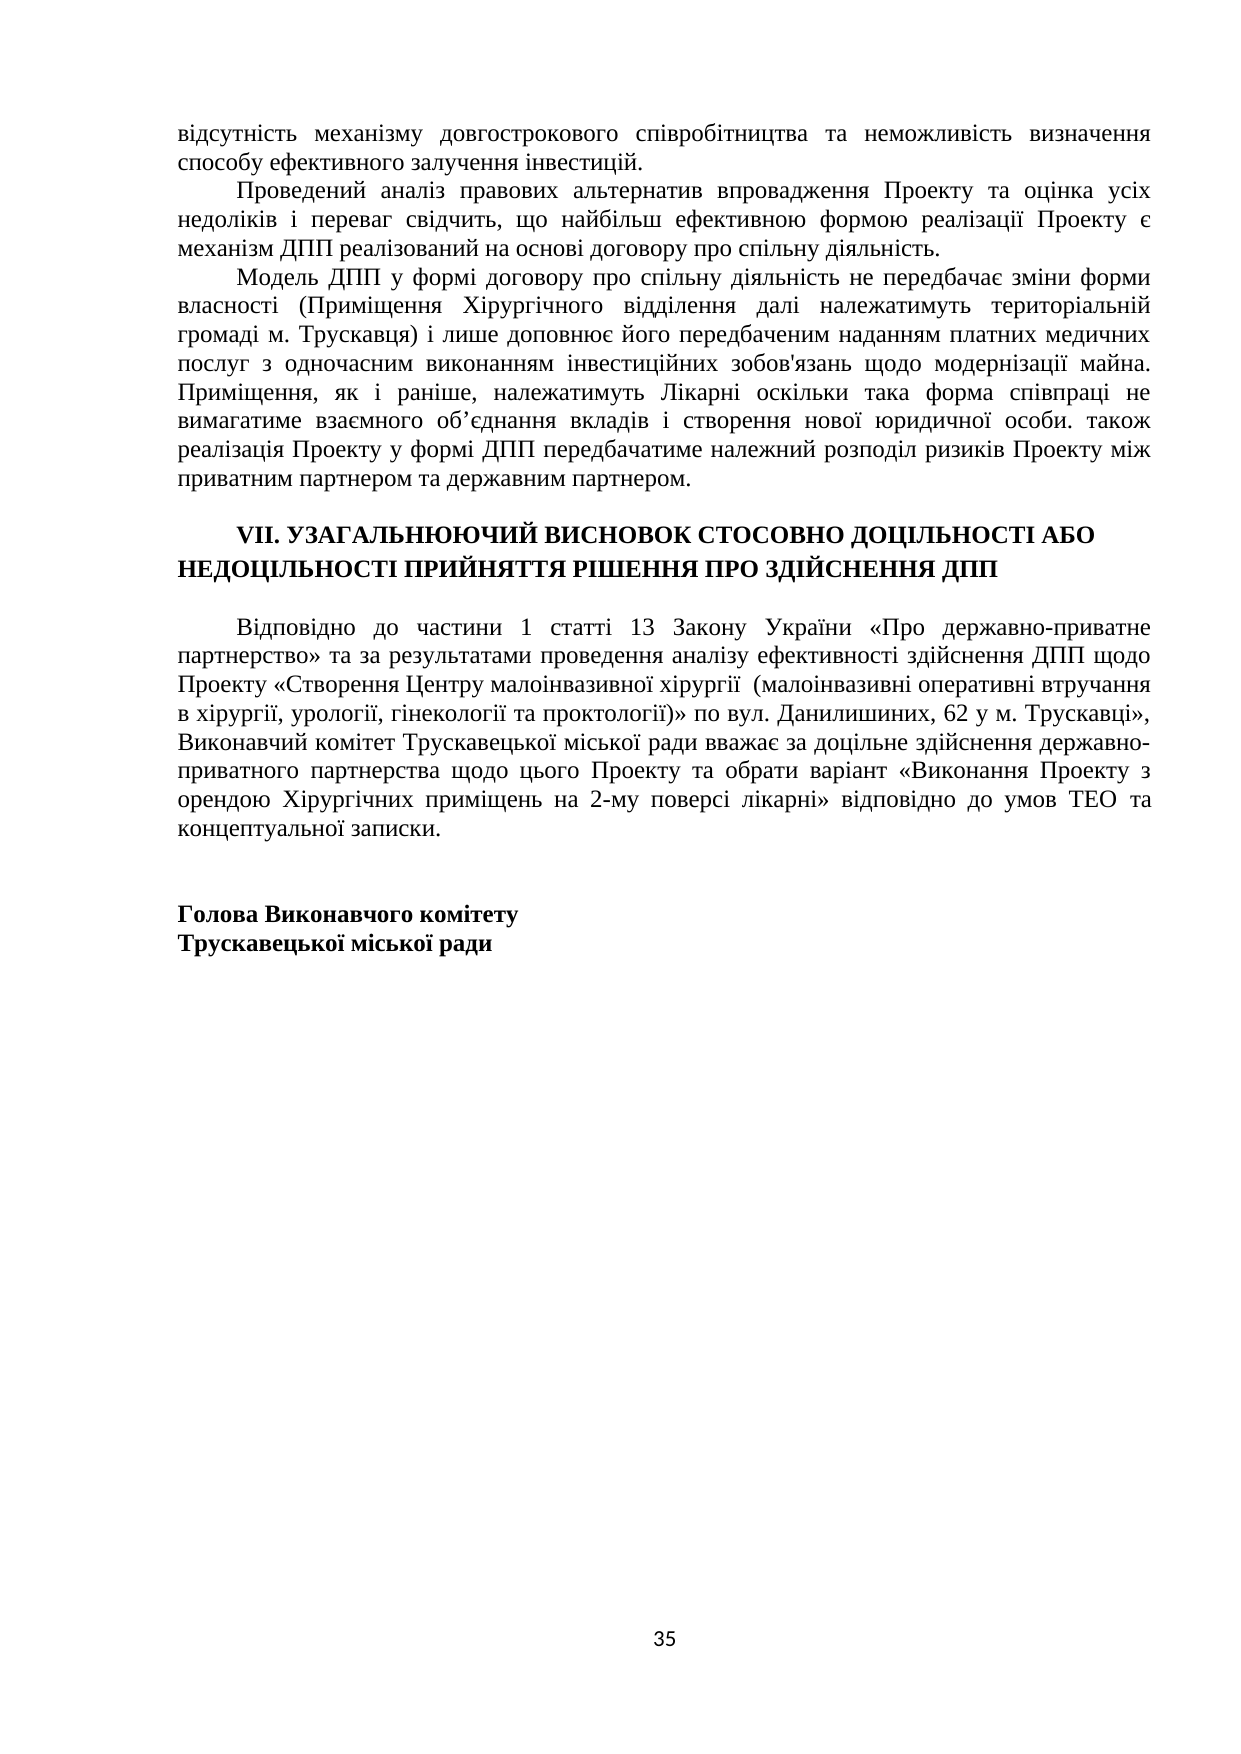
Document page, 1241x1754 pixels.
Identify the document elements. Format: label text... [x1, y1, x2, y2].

subtitle VII. УЗАГАЛЬНЮЮЧИЙ ВИСНОВОК СТОСОВНО ДОЦІЛЬНОСТІ АБО НЕДОЦІЛЬНОСТІ ПРИЙНЯТТЯ РІШЕННЯ ПРО ЗДІЙСНЕННЯ ДПП [177, 521, 1152, 582]
text Голова Виконавчого комітету [177, 899, 1152, 928]
text Трускавецької міської ради [177, 928, 1152, 957]
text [177, 118, 1152, 176]
text Відповідно до частини 1 статті 13 Закону України «Про державно-приватне партнерство» та за результатами проведення аналізу ефективності здійснення ДПП щодо Проекту «Створення Центру малоінвазивної хірургії (малоінвазивні оперативні втручання в хірургії, урології, гінекології та проктології)» по вул. Данилишиних, 62 у м. Трускавці», Виконавчий комітет Трускавецької міської ради вважає за доцільне здійснення державно-приватного партнерства щодо цього Проекту та обрати варіант «Виконання Проекту з орендою Хірургічних приміщень на 2-му поверсі лікарні» відповідно до умов ТЕО та концептуальної записки. [177, 612, 1152, 842]
text Модель ДПП у формі договору про спільну діяльність не передбачає зміни форми власності (Приміщення Хірургічного відділення далі належатимуть територіальній громаді м. Трускавця) і лише доповнює його передбаченим наданням платних медичних послуг з одночасним виконанням інвестиційних зобов'язань щодо модернізації майна. Приміщення, як і раніше, належатимуть Лікарні оскільки така форма співпраці не вимагатиме взаємного об’єднання вкладів і створення нової юридичної особи. також реалізація Проекту у формі ДПП передбачатиме належний розподіл ризиків Проекту між приватним партнером та державним партнером. [177, 262, 1152, 492]
text Проведений аналіз правових альтернатив впровадження Проекту та оцінка усіх недоліків і переваг свідчить, що найбільш ефективною формою реалізації Проекту є механізм ДПП реалізований на основі договору про спільну діяльність. [177, 176, 1152, 262]
